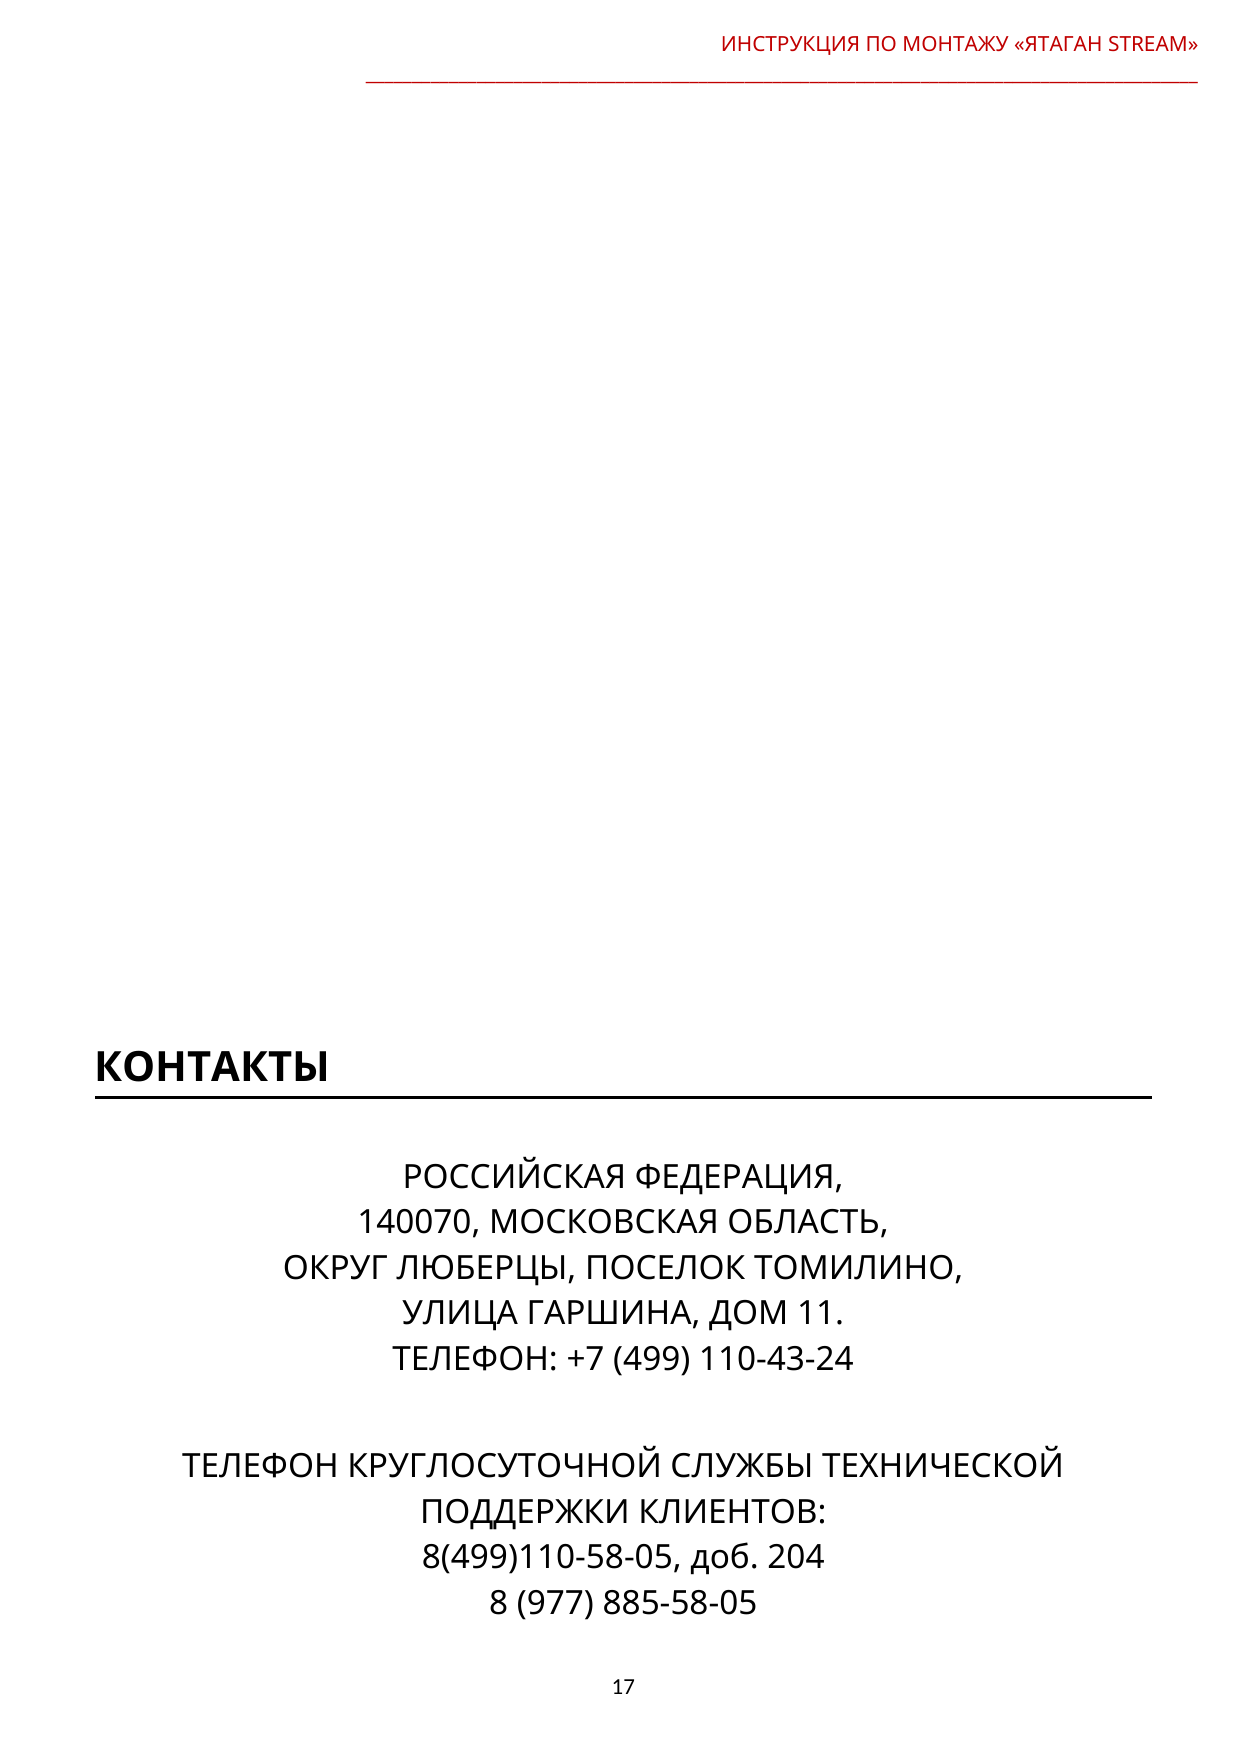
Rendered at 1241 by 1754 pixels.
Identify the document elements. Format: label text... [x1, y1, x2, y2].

text ТЕЛЕФОН: +7 (499) 110-43-24 [94, 1334, 1152, 1380]
text ОКРУГ ЛЮБЕРЦЫ, ПОСЕЛОК ТОМИЛИНО, [94, 1243, 1152, 1289]
text УЛИЦА ГАРШИНА, ДОМ 11. [94, 1289, 1152, 1334]
text РОССИЙСКАЯ ФЕДЕРАЦИЯ, [94, 1153, 1152, 1198]
text ТЕЛЕФОН КРУГЛОСУТОЧНОЙ СЛУЖБЫ ТЕХНИЧЕСКОЙ ПОДДЕРЖКИ КЛИЕНТОВ: [94, 1442, 1152, 1533]
text 140070, МОСКОВСКАЯ ОБЛАСТЬ, [94, 1198, 1152, 1243]
text 8 (977) 885-58-05 [94, 1578, 1152, 1624]
text КОНТАКТЫ [94, 1037, 1152, 1099]
text 8(499)110-58-05, доб. 204 [94, 1533, 1152, 1578]
